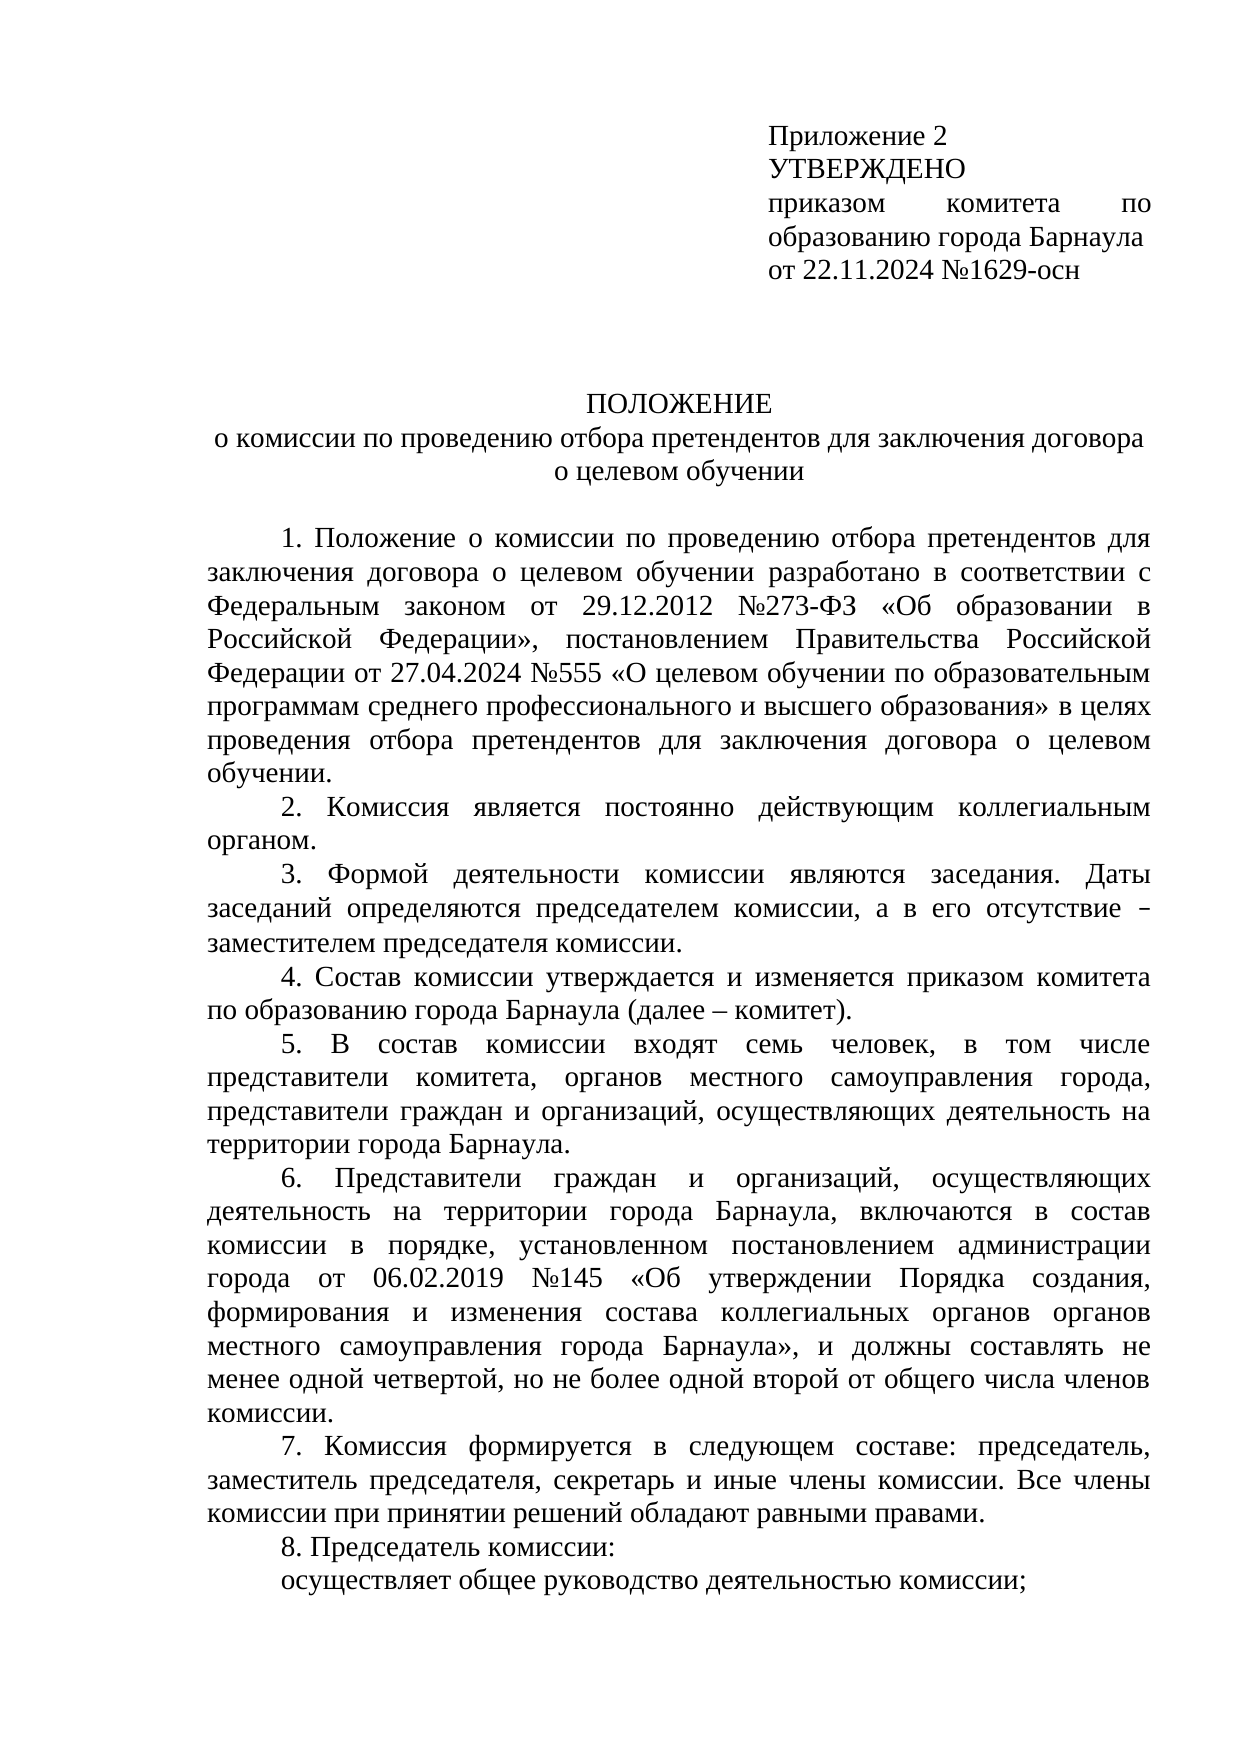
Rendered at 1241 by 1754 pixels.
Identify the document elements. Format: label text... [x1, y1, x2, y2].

text 4. Состав комиссии утверждается и изменяется приказом комитета по образованию города Барнаула (далее – комитет). [207, 959, 1152, 1026]
list 2. Комиссия является постоянно действующим коллегиальным органом. [207, 789, 1152, 856]
text 6. Представители граждан и организаций, осуществляющих деятельность на территории города Барнаула, включаются в состав комиссии в порядке, установленном постановлением администрации города от 06.02.2019 №145 «Об утверждении Порядка создания, формирования и изменения состава коллегиальных органов органов местного самоуправления города Барнаула», и должны составлять не менее одной четвертой, но не более одной второй от общего числа членов комиссии. [207, 1160, 1152, 1428]
text 7. Комиссия формируется в следующем составе: председатель, заместитель председателя, секретарь и иные члены комиссии. Все члены комиссии при принятии решений обладают равными правами. [207, 1428, 1152, 1529]
text УТВЕРЖДЕНО [768, 152, 1152, 185]
text приказом комитета по образованию города Барнаула [768, 185, 1152, 252]
text ПОЛОЖЕНИЕ [207, 386, 1152, 420]
text 5. В состав комиссии входят семь человек, в том числе представители комитета, органов местного самоуправления города, представители граждан и организаций, осуществляющих деятельность на территории города Барнаула. [207, 1026, 1152, 1160]
text о комиссии по проведению отбора претендентов для заключения договора о целевом обучении [207, 420, 1152, 487]
text осуществляет общее руководство деятельностью комиссии; [207, 1562, 1152, 1596]
text от 22.11.2024 №1629-осн [768, 252, 1152, 286]
text 8. Председатель комиссии: [207, 1529, 1152, 1562]
list 1. Положение о комиссии по проведению отбора претендентов для заключения договора о целевом обучении разработано в соответствии с Федеральным законом от 29.12.2012 №273-ФЗ «Об образовании в Российской Федерации», постановлением Правительства Российской Федерации от 27.04.2024 №555 «О целевом обучении по образовательным программам среднего профессионального и высшего образования» в целях проведения отбора претендентов для заключения договора о целевом обучении. [207, 521, 1152, 789]
text Приложение 2 [768, 118, 1152, 152]
list 3. Формой деятельности комиссии являются заседания. Даты заседаний определяются председателем комиссии, а в его отсутствие – заместителем председателя комиссии. [207, 856, 1152, 959]
